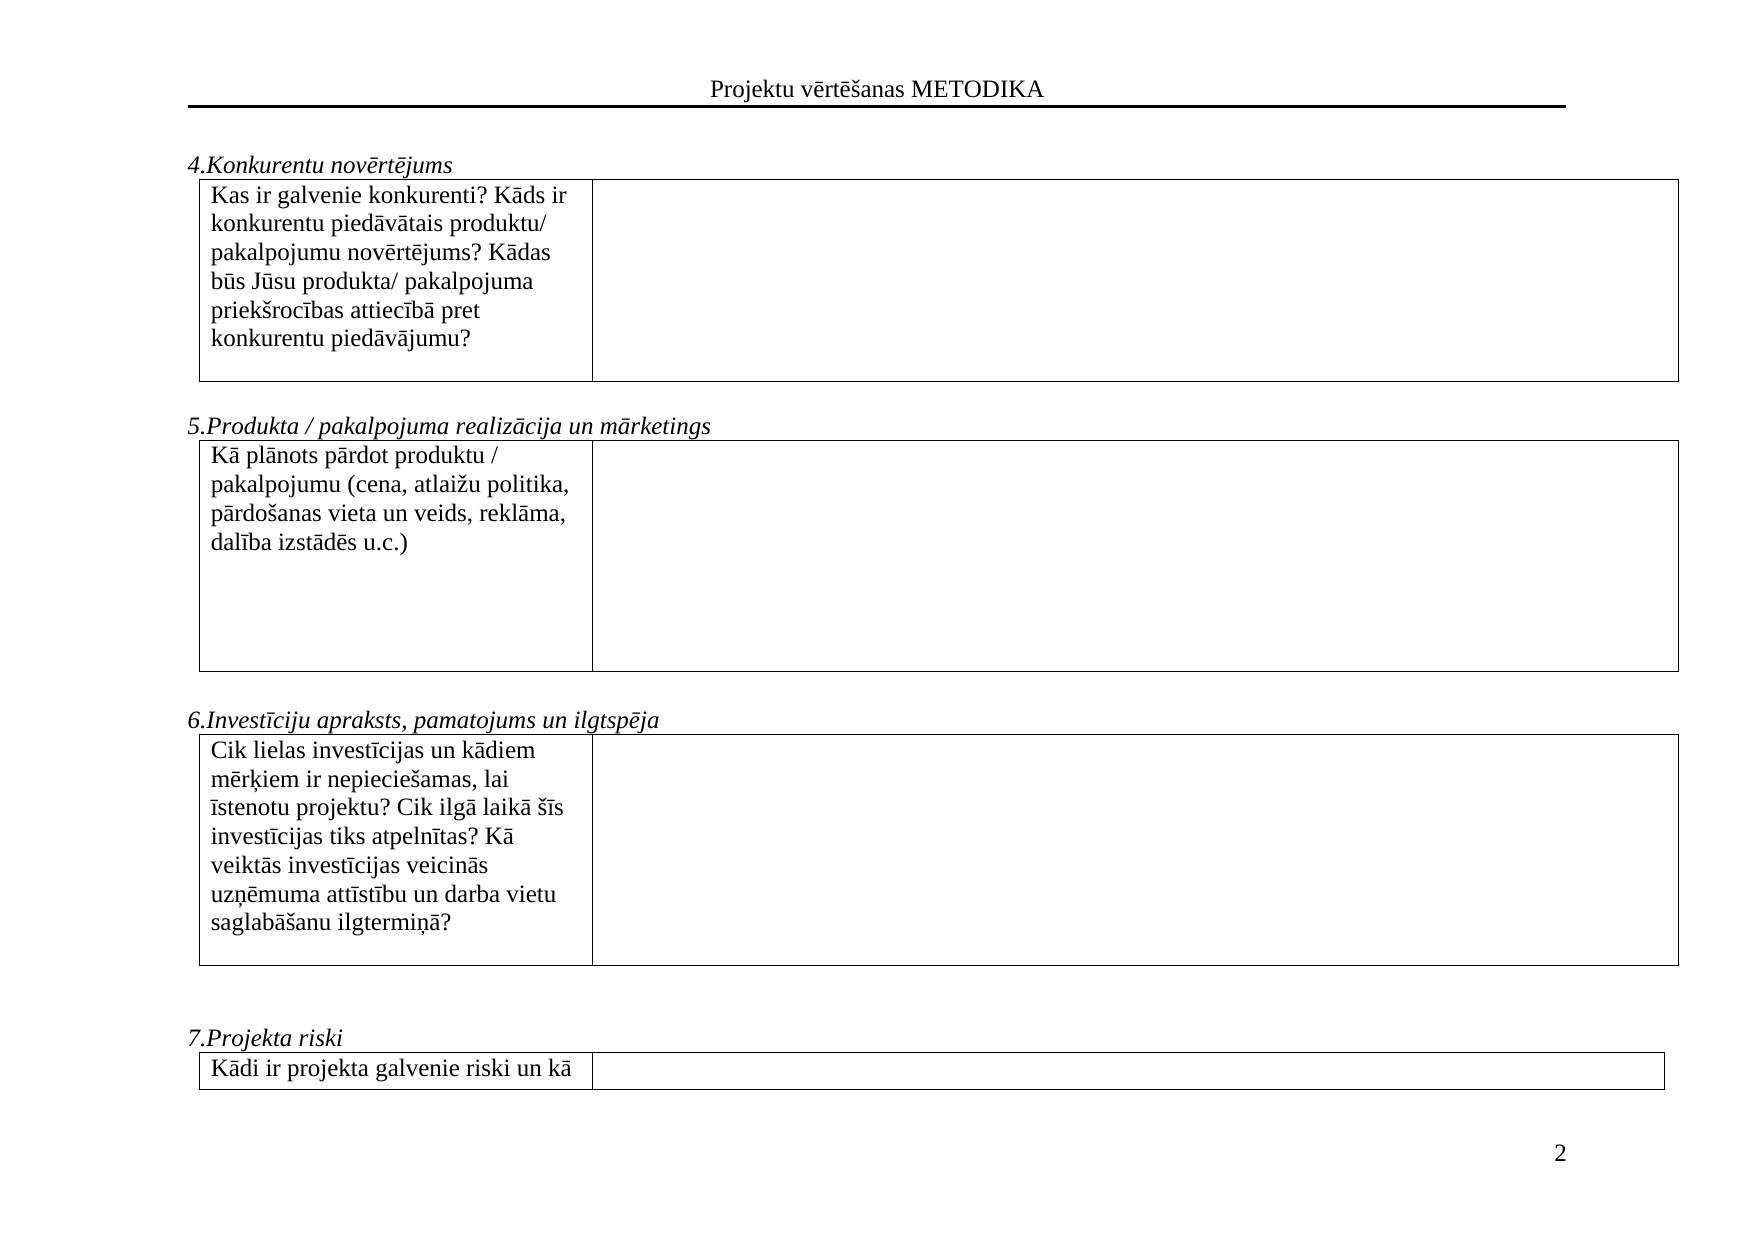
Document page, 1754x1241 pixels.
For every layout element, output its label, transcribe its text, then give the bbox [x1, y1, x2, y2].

table_header [593, 1053, 1664, 1089]
table_header [593, 735, 1678, 965]
table_header Kā plānots pārdot produktu / pakalpojumu (cena, atlaižu politika, pārdošanas vieta un veids, reklāma, dalība izstādēs u.c.) [200, 441, 592, 671]
table_header [593, 441, 1678, 671]
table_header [200, 1053, 592, 1089]
table_header Kas ir galvenie konkurenti? Kāds ir konkurentu piedāvātais produktu/ pakalpojumu novērtējums? Kādas būs Jūsu produkta/ pakalpojuma priekšrocības attiecībā pret konkurentu piedāvājumu? [200, 180, 592, 381]
subtitle 7.Projekta riski [187, 1023, 1566, 1052]
subtitle 5.Produkta / pakalpojuma realizācija un mārketings [187, 411, 1566, 439]
subtitle 4.Konkurentu novērtējums [187, 150, 1566, 179]
table_header [593, 180, 1678, 381]
subtitle 6.Investīciju apraksts, pamatojums un ilgtspēja [187, 705, 1566, 734]
table_header Cik lielas investīcijas un kādiem mērķiem ir nepieciešamas, lai īstenotu projektu? Cik ilgā laikā šīs investīcijas tiks atpelnītas? Kā veiktās investīcijas veicinās uzņēmuma attīstību un darba vietu saglabāšanu ilgtermiņā? [200, 735, 592, 965]
